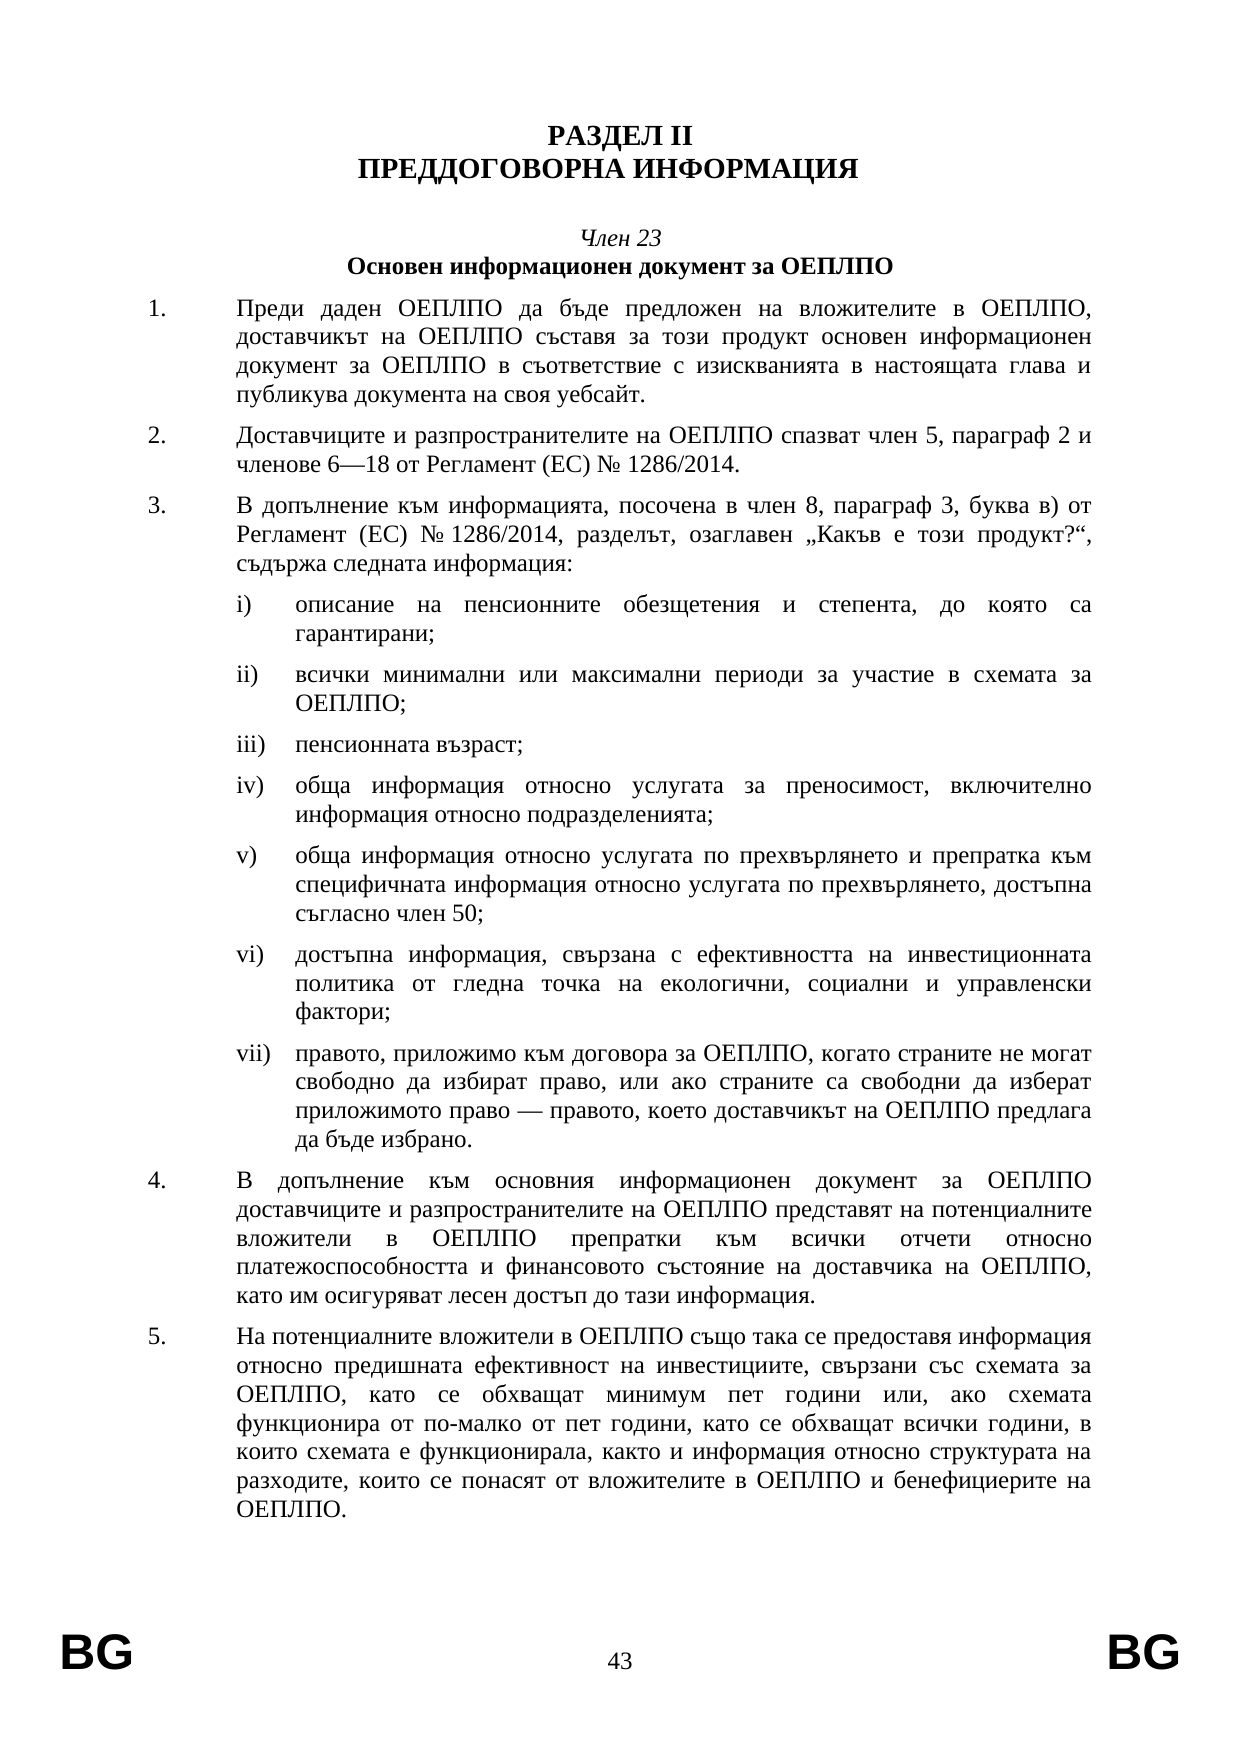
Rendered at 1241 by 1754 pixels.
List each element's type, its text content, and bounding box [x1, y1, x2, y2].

title РАЗДЕЛ II ПРЕДДОГОВОРНА ИНФОРМАЦИЯ [148, 118, 1093, 185]
text 2. Доставчиците и разпространителите на ОЕПЛПО спазват член 5, параграф 2 и членове 6—18 от Регламент (ЕС) № 1286/2014. [148, 420, 1093, 478]
text Член 23 Основен информационен документ за ОЕПЛПО [148, 223, 1093, 280]
text iii) пенсионната възраст; [236, 729, 1093, 758]
text vi) достъпна информация, свързана с ефективността на инвестиционната политика от гледна точка на екологични, социални и управленски фактори; [236, 939, 1093, 1025]
text 3. В допълнение към информацията, посочена в член 8, параграф 3, буква в) от Регламент (ЕС) № 1286/2014, разделът, озаглавен „Какъв е този продукт?“, съдържа следната информация: [148, 490, 1093, 576]
text 4. В допълнение към основния информационен документ за ОЕПЛПО доставчиците и разпространителите на ОЕПЛПО представят на потенциалните вложители в ОЕПЛПО препратки към всички отчети относно платежоспособността и финансовото състояние на доставчика на ОЕПЛПО, като им осигуряват лесен достъп до тази информация. [148, 1165, 1093, 1309]
text iv) обща информация относно услугата за преносимост, включително информация относно подразделенията; [236, 770, 1093, 828]
text vii) правото, приложимо към договора за ОЕПЛПО, когато страните не могат свободно да избират право, или ако страните са свободни да изберат приложимото право — правото, което доставчикът на ОЕПЛПО предлага да бъде избрано. [236, 1038, 1093, 1153]
text v) обща информация относно услугата по прехвърлянето и препратка към специфичната информация относно услугата по прехвърлянето, достъпна съгласно член 50; [236, 840, 1093, 926]
text 1. Преди даден ОЕПЛПО да бъде предложен на вложителите в ОЕПЛПО, доставчикът на ОЕПЛПО съставя за този продукт основен информационен документ за ОЕПЛПО в съответствие с изискванията в настоящата глава и публикува документа на своя уебсайт. [148, 293, 1093, 408]
text i) описание на пенсионните обезщетения и степента, до която са гарантирани; [236, 589, 1093, 646]
text ii) всички минимални или максимални периоди за участие в схемата за ОЕПЛПО; [236, 659, 1093, 716]
text 5. На потенциалните вложители в ОЕПЛПО също така се предоставя информация относно предишната ефективност на инвестициите, свързани със схемата за ОЕПЛПО, като се обхващат минимум пет години или, ако схемата функционира от по-малко от пет години, като се обхващат всички години, в които схемата е функционирала, както и информация относно структурата на разходите, които се понасят от вложителите в ОЕПЛПО и бенефициерите на ОЕПЛПО. [148, 1321, 1093, 1523]
